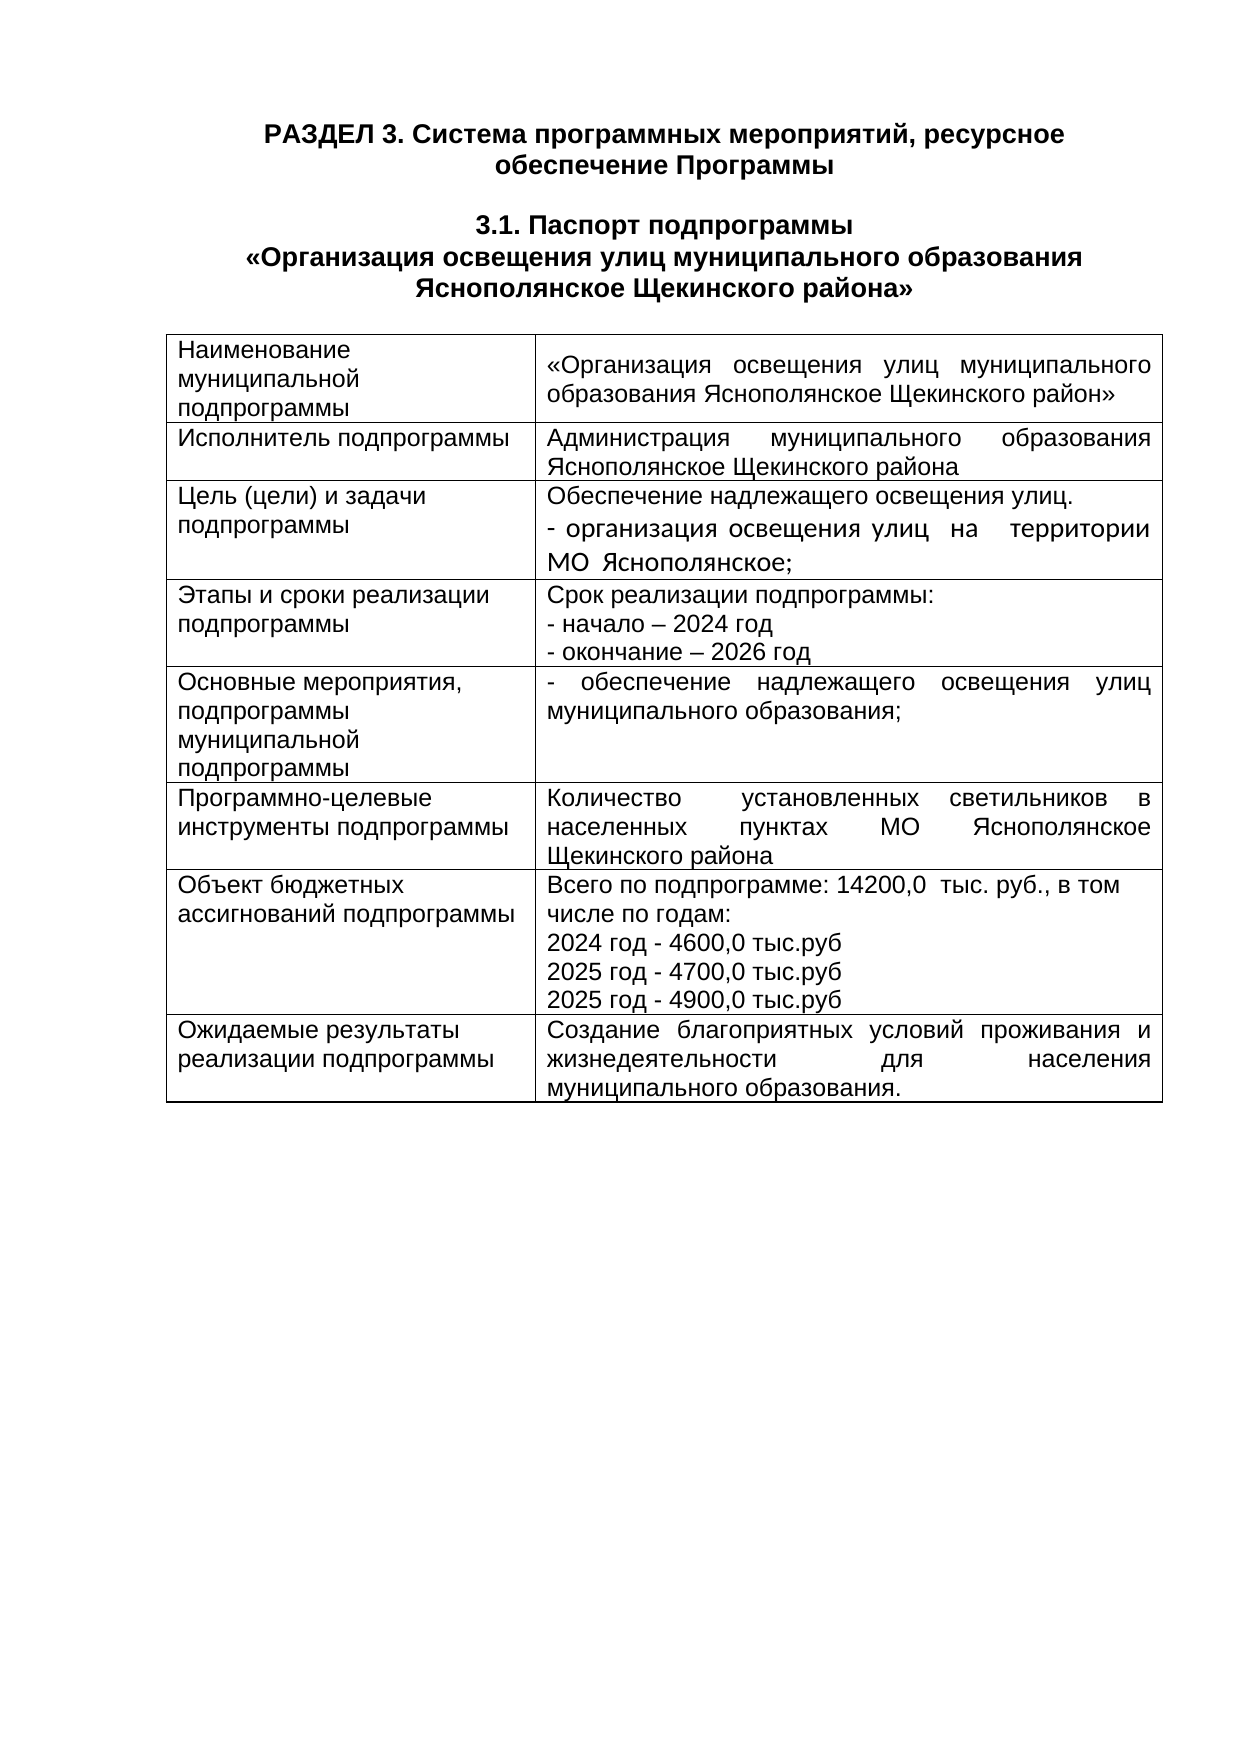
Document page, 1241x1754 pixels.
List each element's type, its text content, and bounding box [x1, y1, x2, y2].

table_cell Всего по подпрограмме: 14200,0 тыс. руб., в том числе по годам: 2024 год - 4600,0 тыс.руб 2025 год - 4700,0 тыс.руб 2025 год - 4900,0 тыс.руб [536, 870, 1162, 1014]
table_cell Основные мероприятия, подпрограммы муниципальной подпрограммы [167, 667, 535, 782]
table_cell Цель (цели) и задачи подпрограммы [167, 481, 535, 579]
table_cell Ожидаемые результаты реализации подпрограммы [167, 1015, 535, 1101]
table_header «Организация освещения улиц муниципального образования Яснополянское Щекинского район» [536, 335, 1162, 422]
table_cell - обеспечение надлежащего освещения улиц муниципального образования; [536, 667, 1162, 782]
text РАЗДЕЛ 3. Система программных мероприятий, ресурсное обеспечение Программы [177, 118, 1152, 181]
text 3.1. Паспорт подпрограммы [177, 209, 1152, 241]
table_cell Обеспечение надлежащего освещения улиц. - организация освещения улиц на территории МО Яснополянское; [536, 481, 1162, 579]
table_cell Этапы и сроки реализации подпрограммы [167, 580, 535, 666]
table_cell Программно-целевые инструменты подпрограммы [167, 783, 535, 869]
text «Организация освещения улиц муниципального образования Яснополянское Щекинского района» [177, 241, 1152, 303]
table_cell Администрация муниципального образования Яснополянское Щекинского района [536, 423, 1162, 480]
table_cell Объект бюджетных ассигнований подпрограммы [167, 870, 535, 1014]
table_header Наименование муниципальной подпрограммы [167, 335, 535, 422]
table_cell Количество установленных светильников в населенных пунктах МО Яснополянское Щекинского района [536, 783, 1162, 869]
table_cell Исполнитель подпрограммы [167, 423, 535, 480]
table_cell Срок реализации подпрограммы: - начало – 2024 год - окончание – 2026 год [536, 580, 1162, 666]
table_cell Создание благоприятных условий проживания и жизнедеятельности для населения муниципального образования. [536, 1015, 1162, 1101]
